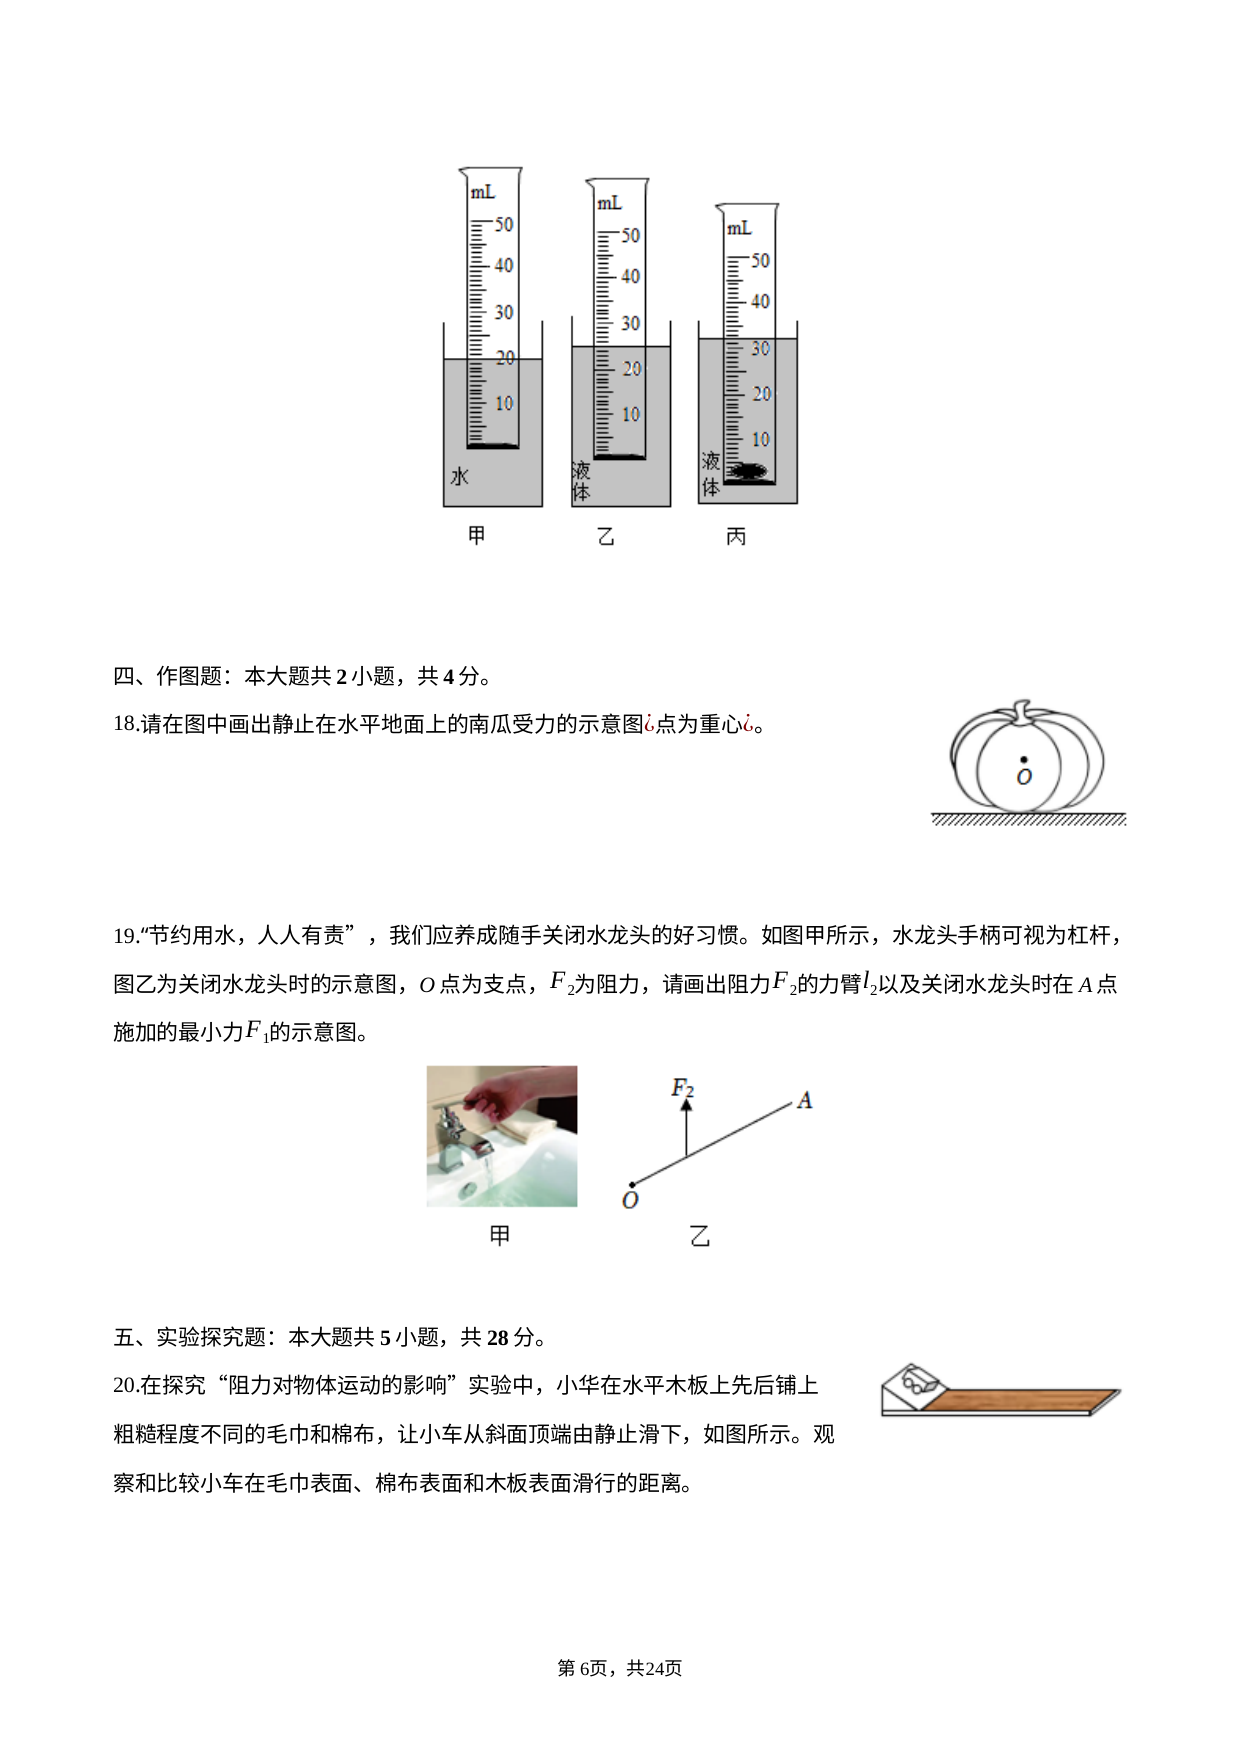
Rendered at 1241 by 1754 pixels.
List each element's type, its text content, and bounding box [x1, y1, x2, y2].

table_header [414, 1063, 827, 1319]
text 18.请在图中画出静止在水平地面上的南瓜受力的示意图点为重心。 [113, 707, 928, 739]
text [113, 1368, 1127, 1498]
text 19.“节约用水，人人有责”，我们应养成随手关闭水龙头的好习惯。如图甲所示，水龙头手柄可视为杠杆，图乙为关闭水龙头时的示意图，O点为支点，为阻力，请画出阻力的力臂以及关闭水龙头时在A点施加的最小力的示意图。 [113, 917, 1127, 1047]
text 五、实验探究题：本大题共5小题，共28分。 [113, 1319, 1127, 1352]
picture [424, 1063, 816, 1248]
text 四、作图题：本大题共2小题，共4分。 [113, 658, 1127, 691]
picture [928, 695, 1128, 829]
picture [874, 1356, 1128, 1423]
table_header [426, 162, 814, 613]
picture [437, 162, 803, 550]
